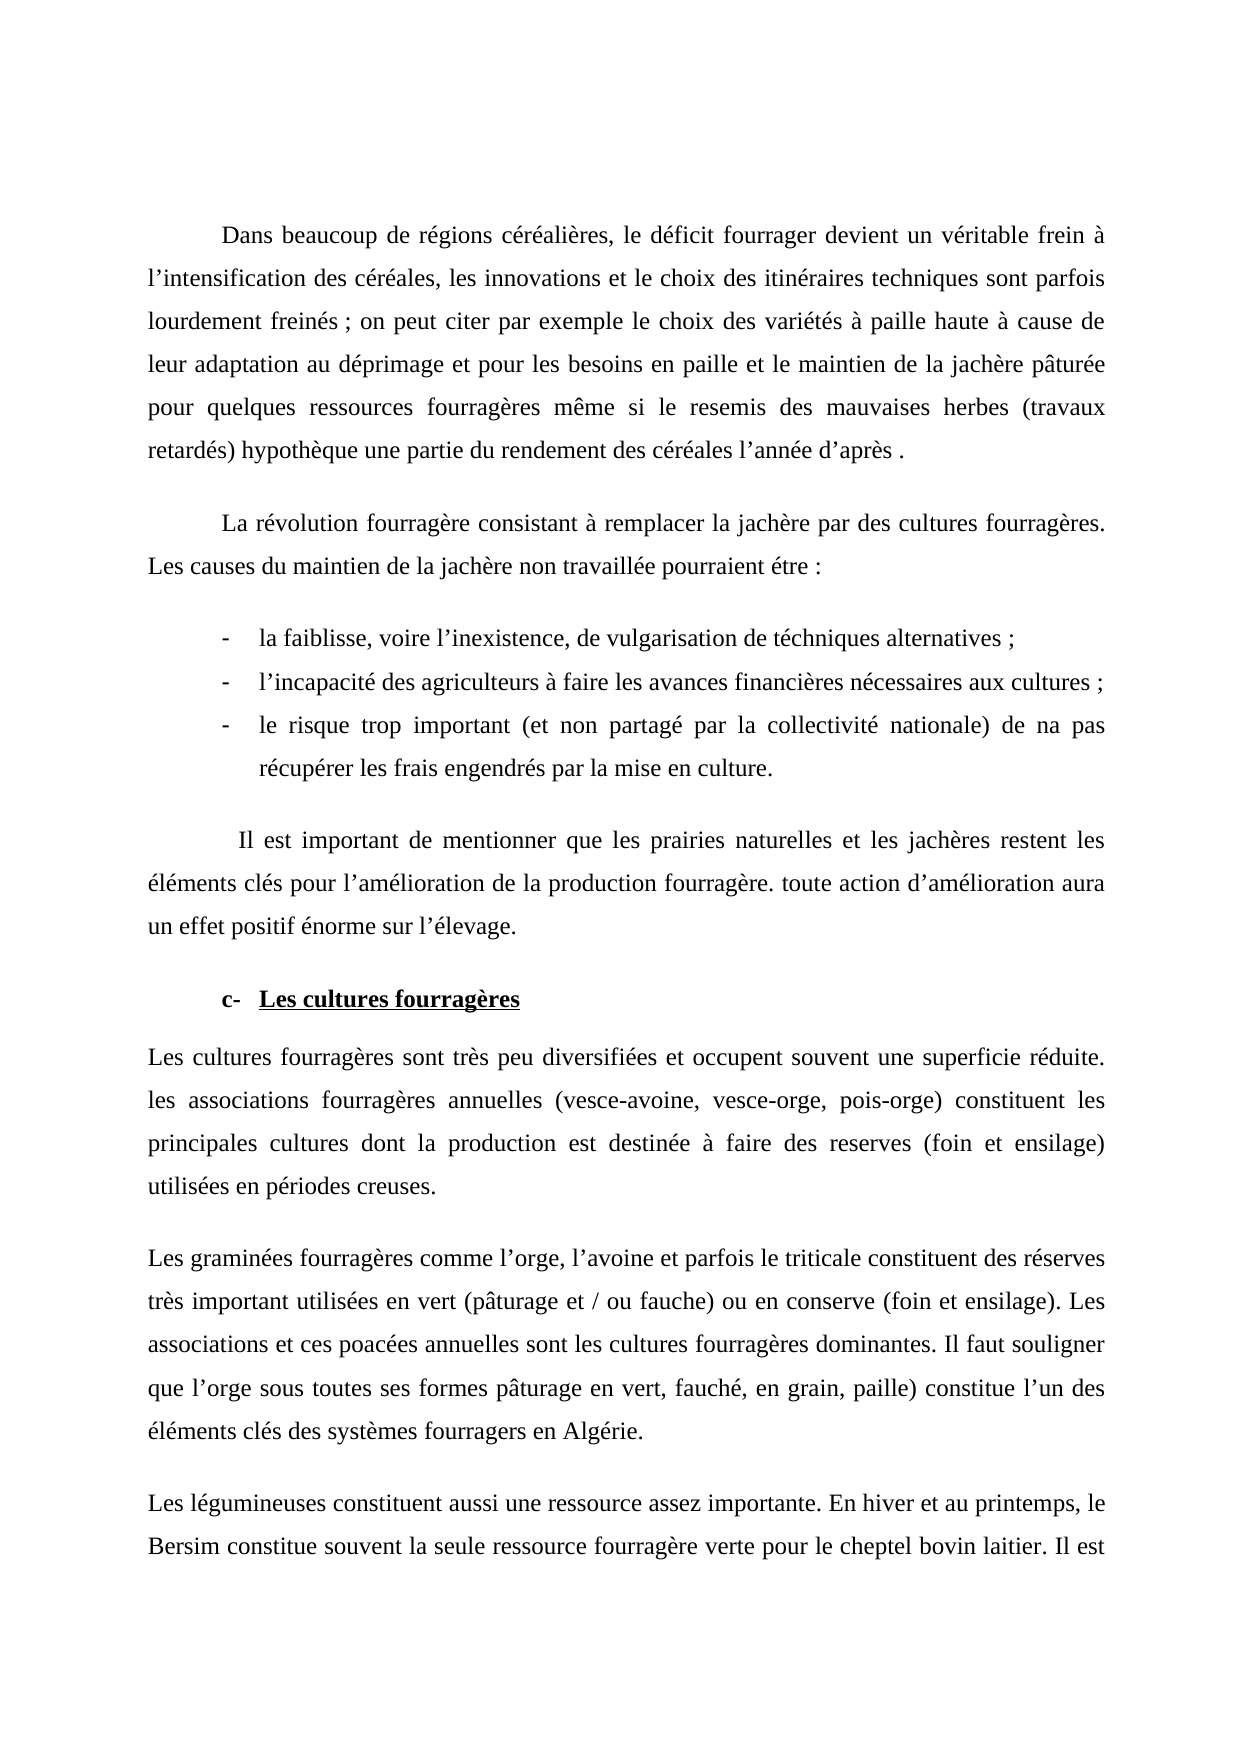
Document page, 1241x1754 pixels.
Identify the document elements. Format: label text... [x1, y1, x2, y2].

list la faiblisse, voire l’inexistence, de vulgarisation de téchniques alternatives ; [221, 623, 1106, 652]
text Il est important de mentionner que les prairies naturelles et les jachères restent les éléments clés pour l’amélioration de la production fourragère. toute action d’amélioration aura un effet positif énorme sur l’élevage. [148, 825, 1106, 940]
list l’incapacité des agriculteurs à faire les avances financières nécessaires aux cultures ; [221, 666, 1106, 695]
text La révolution fourragère consistant à remplacer la jachère par des cultures fourragères. Les causes du maintien de la jachère non travaillée pourraient étre : [148, 508, 1106, 580]
text Les cultures fourragères sont très peu diversifiées et occupent souvent une superficie réduite. les associations fourragères annuelles (vesce-avoine, vesce-orge, pois-orge) constituent les principales cultures dont la production est destinée à faire des reserves (foin et ensilage) utilisées en périodes creuses. [148, 1042, 1106, 1200]
text Les graminées fourragères comme l’orge, l’avoine et parfois le triticale constituent des réserves très important utilisées en vert (pâturage et / ou fauche) ou en conserve (foin et ensilage). Les associations et ces poacées annuelles sont les cultures fourragères dominantes. Il faut souligner que l’orge sous toutes ses formes pâturage en vert, fauché, en grain, paille) constitue l’un des éléments clés des systèmes fourragers en Algérie. [148, 1243, 1106, 1444]
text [148, 1488, 1106, 1560]
list le risque trop important (et non partagé par la collectivité nationale) de na pas récupérer les frais engendrés par la mise en culture. [221, 710, 1106, 782]
list Les cultures fourragères [221, 984, 1106, 1012]
text Dans beaucoup de régions céréalières, le déficit fourrager devient un véritable frein à l’intensification des céréales, les innovations et le choix des itinéraires techniques sont parfois lourdement freinés ; on peut citer par exemple le choix des variétés à paille haute à cause de leur adaptation au déprimage et pour les besoins en paille et le maintien de la jachère pâturée pour quelques ressources fourragères même si le resemis des mauvaises herbes (travaux retardés) hypothèque une partie du rendement des céréales l’année d’après . [148, 220, 1106, 464]
